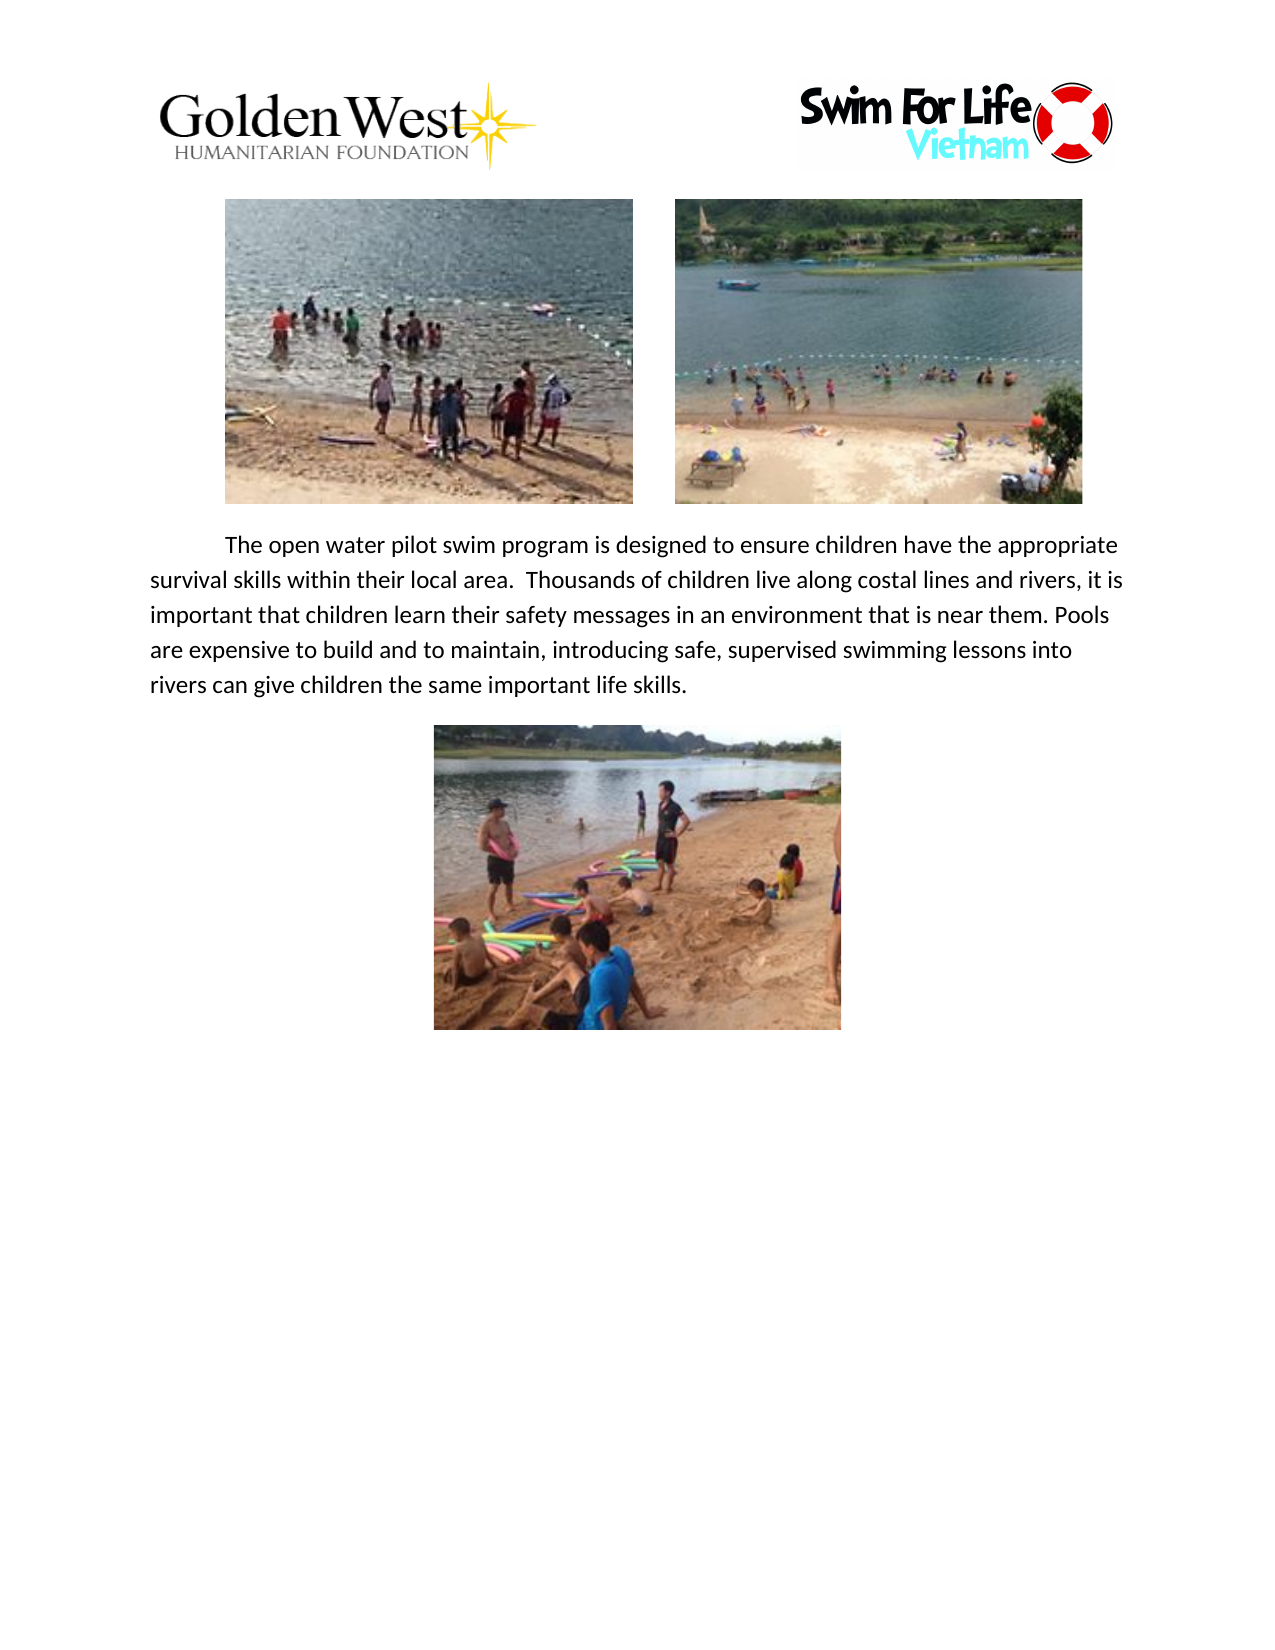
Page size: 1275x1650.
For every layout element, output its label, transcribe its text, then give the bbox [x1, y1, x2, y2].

picture [225, 199, 633, 504]
picture [675, 199, 1083, 504]
picture [433, 725, 842, 1030]
picture [795, 75, 1117, 172]
text The open water pilot swim program is designed to ensure children have the appropriate survival skills within their local area. Thousands of children live along costal lines and rivers, it is important that children learn their safety messages in an environment that is near them. Pools are expensive to build and to maintain, introducing safe, supervised swimming lessons into rivers can give children the same important life skills. [150, 529, 1125, 700]
picture [150, 81, 538, 172]
